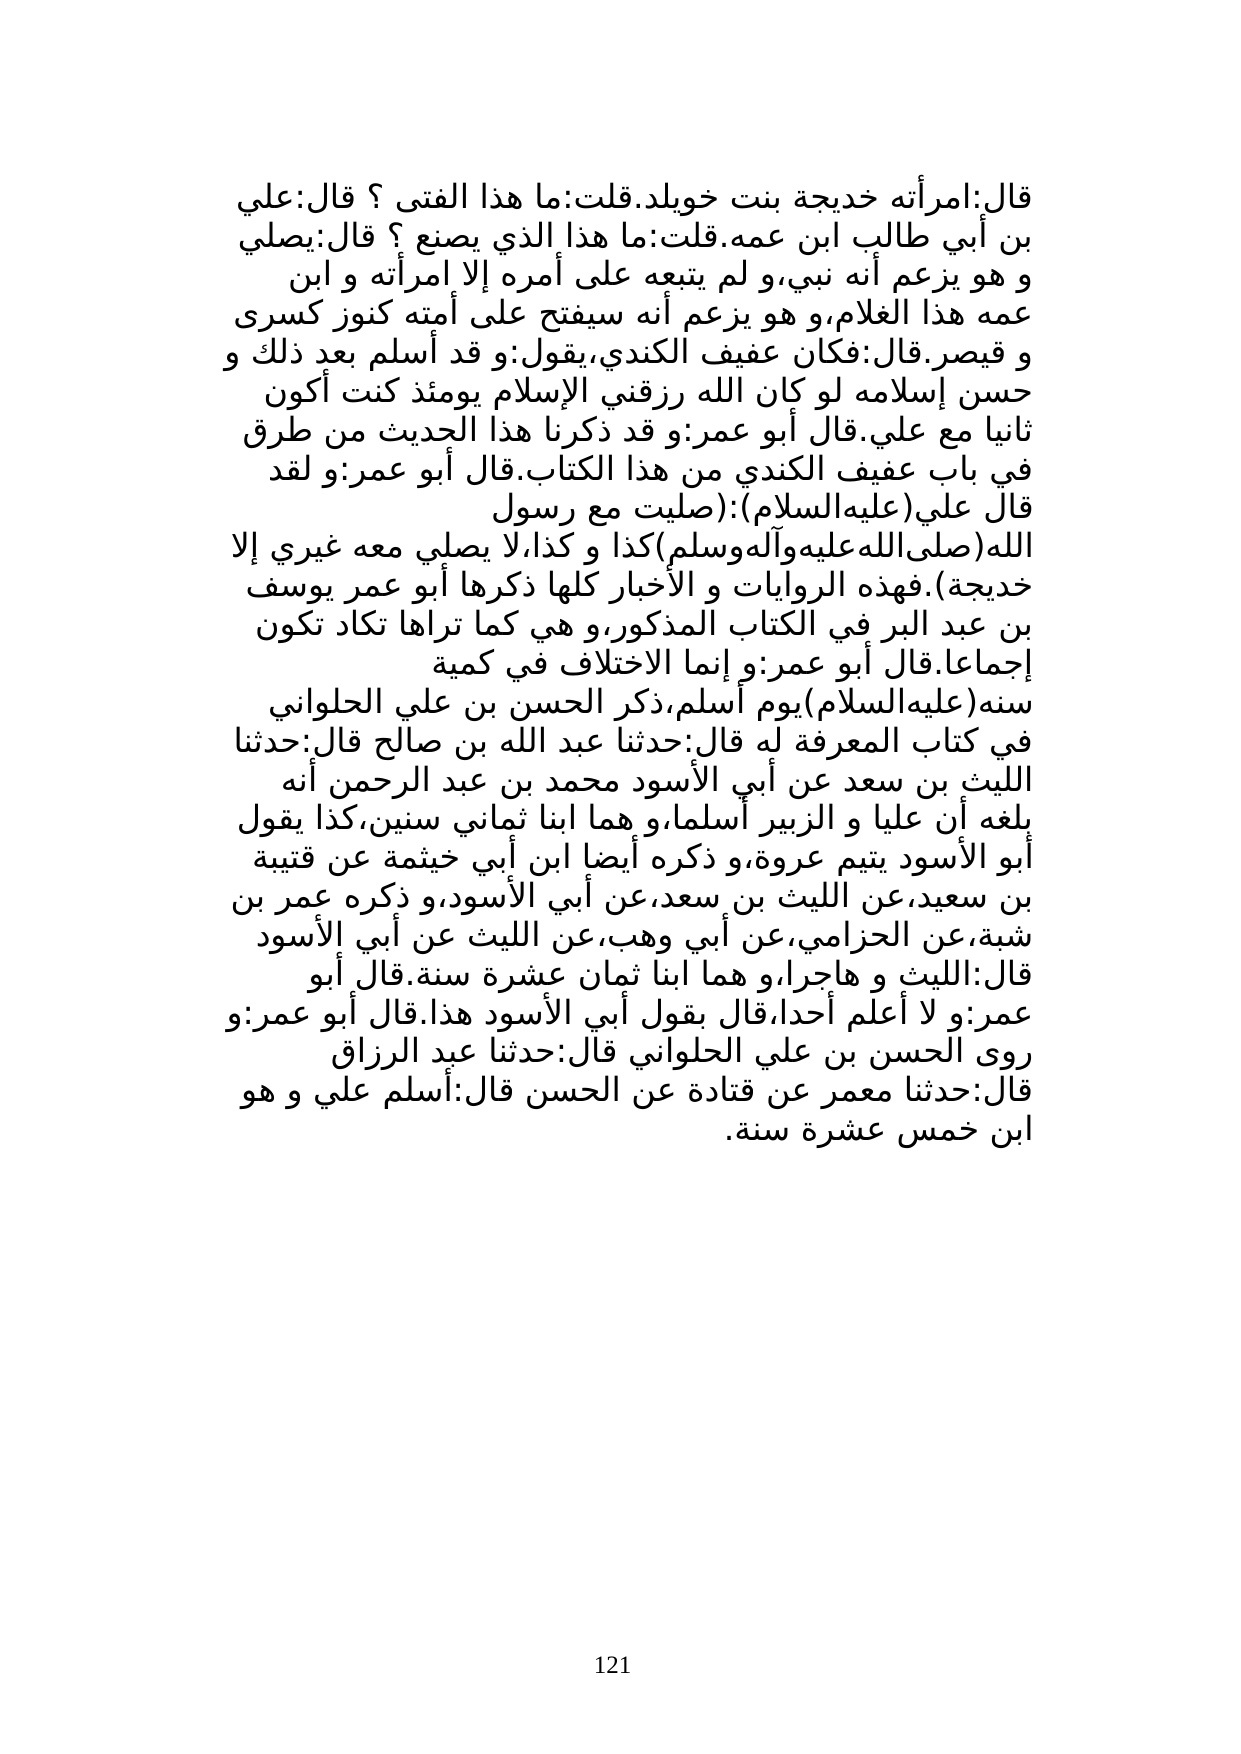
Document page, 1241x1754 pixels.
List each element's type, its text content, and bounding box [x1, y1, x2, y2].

text قال:امرأته خديجة بنت خويلد.قلت:ما هذا الفتى ؟ قال:علي بن أبي طالب ابن عمه.قلت:ما هذا الذي يصنع ؟ قال:يصلي و هو يزعم أنه نبي،و لم يتبعه على أمره إلا امرأته و ابن عمه هذا الغلام،و هو يزعم أنه سيفتح على أمته كنوز كسرى و قيصر.قال:فكان عفيف الكندي،يقول:و قد أسلم بعد ذلك و حسن إسلامه لو كان الله رزقني الإسلام يومئذ كنت أكون ثانيا مع علي.قال أبو عمر:و قد ذكرنا هذا الحديث من طرق في باب عفيف الكندي من هذا الكتاب.قال أبو عمر:و لقد قال علي(عليه‌السلام):(صليت مع رسول الله(صلى‌الله‌عليه‌وآله‌وسلم)كذا و كذا،لا يصلي معه غيري إلا خديجة).فهذه الروايات و الأخبار كلها ذكرها أبو عمر يوسف بن عبد البر في الكتاب المذكور،و هي كما تراها تكاد تكون إجماعا.قال أبو عمر:و إنما الاختلاف في كمية سنه(عليه‌السلام)يوم أسلم،ذكر الحسن بن علي الحلواني في كتاب المعرفة له قال:حدثنا عبد الله بن صالح قال:حدثنا الليث بن سعد عن أبي الأسود محمد بن عبد الرحمن أنه بلغه أن عليا و الزبير أسلما،و هما ابنا ثماني سنين،كذا يقول أبو الأسود يتيم عروة،و ذكره أيضا ابن أبي خيثمة عن قتيبة بن سعيد،عن الليث بن سعد،عن أبي الأسود،و ذكره عمر بن شبة،عن الحزامي،عن أبي وهب،عن الليث عن أبي الأسود قال:الليث و هاجرا،و هما ابنا ثمان عشرة سنة.قال أبو عمر:و لا أعلم أحدا،قال بقول أبي الأسود هذا.قال أبو عمر:و روى الحسن بن علي الحلواني قال:حدثنا عبد الرزاق قال:حدثنا معمر عن قتادة عن الحسن قال:أسلم علي و هو ابن خمس عشرة سنة. [222, 177, 1033, 1148]
